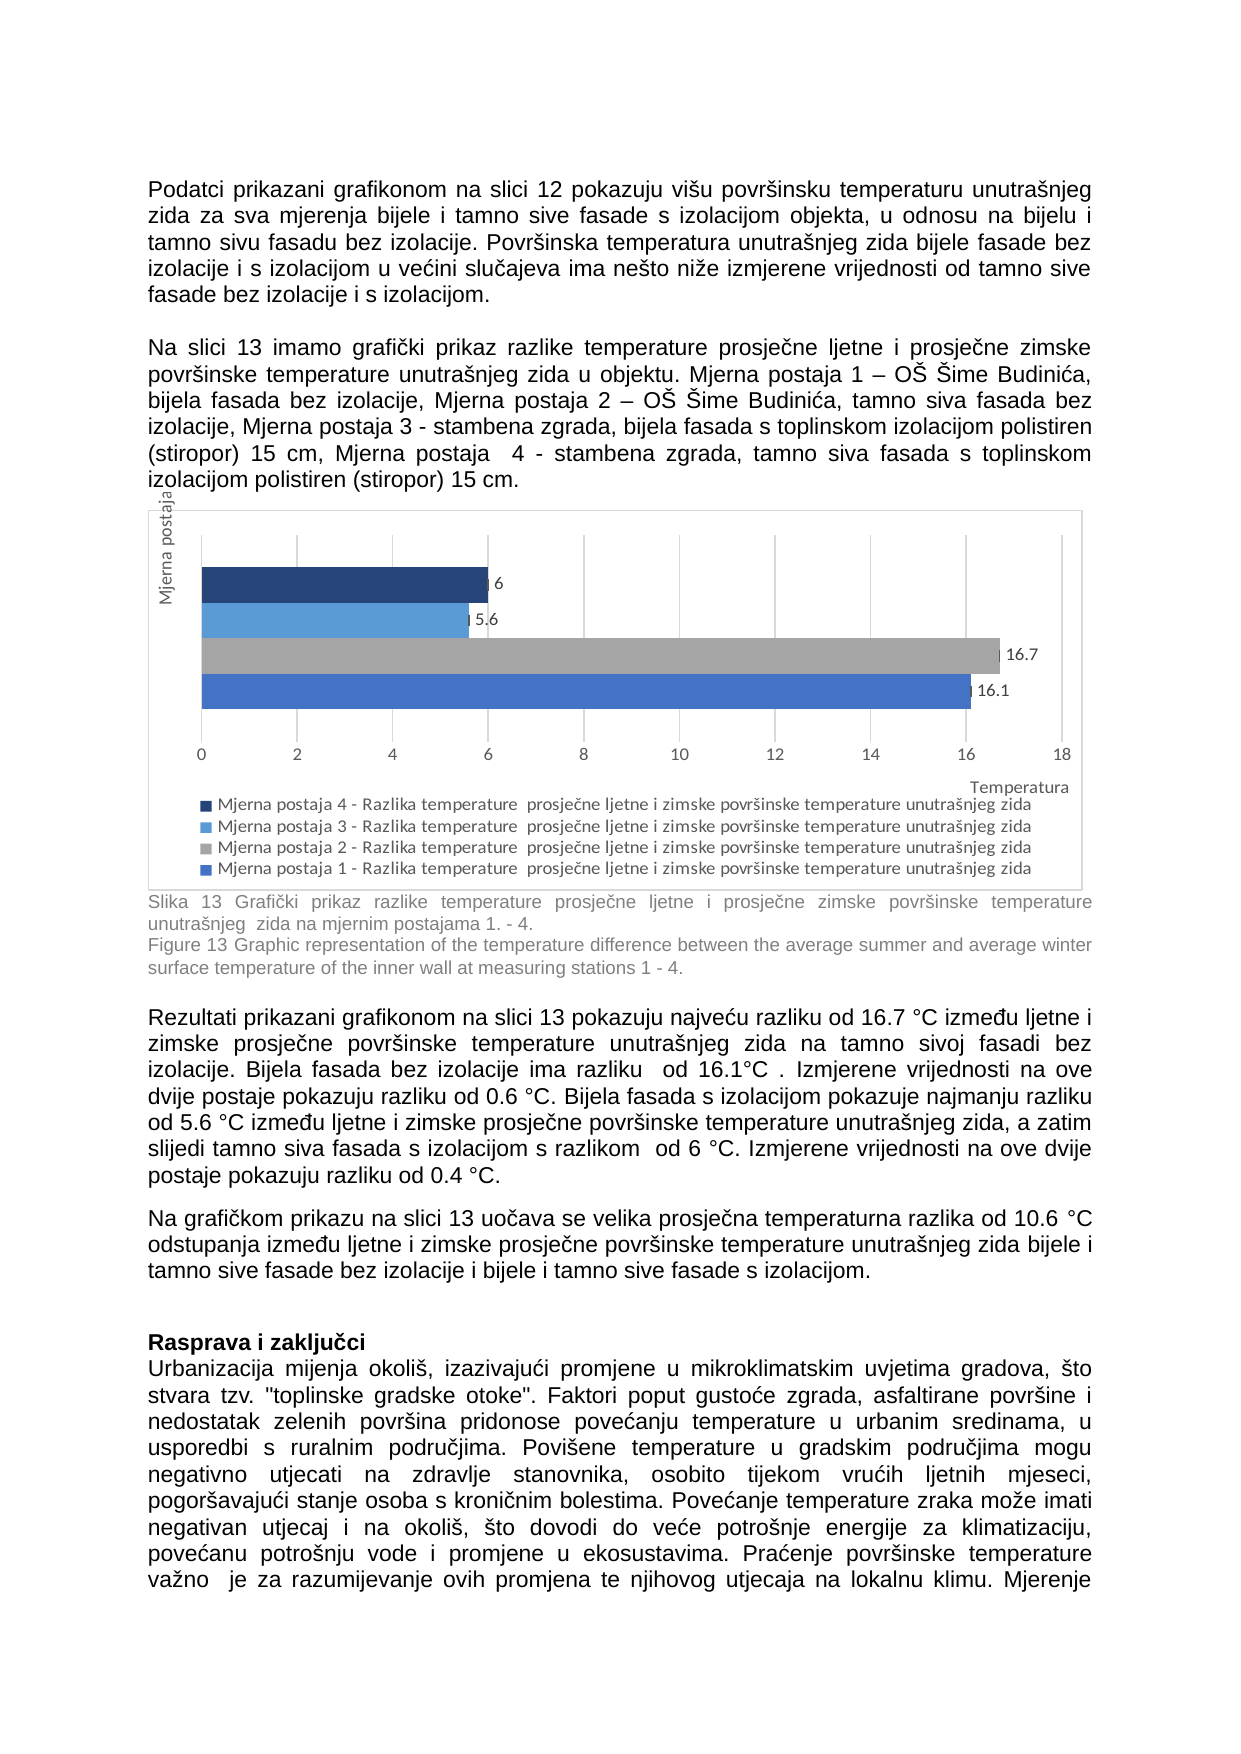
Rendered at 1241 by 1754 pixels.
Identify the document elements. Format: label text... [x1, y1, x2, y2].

text Podatci prikazani grafikonom na slici 12 pokazuju višu površinsku temperaturu unutrašnjeg zida za sva mjerenja bijele i tamno sive fasade s izolacijom objekta, u odnosu na bijelu i tamno sivu fasadu bez izolacije. Površinska temperatura unutrašnjeg zida bijele fasade bez izolacije i s izolacijom u većini slučajeva ima nešto niže izmjerene vrijednosti od tamno sive fasade bez izolacije i s izolacijom. [148, 176, 1093, 308]
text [148, 1355, 1093, 1592]
text Na grafičkom prikazu na slici 13 uočava se velika prosječna temperaturna razlika od 10.6 °C odstupanja između ljetne i zimske prosječne površinske temperature unutrašnjeg zida bijele i tamno sive fasade bez izolacije i bijele i tamno sive fasade s izolacijom. [148, 1205, 1093, 1284]
text Na slici 13 imamo grafički prikaz razlike temperature prosječne ljetne i prosječne zimske površinske temperature unutrašnjeg zida u objektu. Mjerna postaja 1 – OŠ Šime Budinića, bijela fasada bez izolacije, Mjerna postaja 2 – OŠ Šime Budinića, tamno siva fasada bez izolacije, Mjerna postaja 3 - stambena zgrada, bijela fasada s toplinskom izolacijom polistiren (stiropor) 15 cm, Mjerna postaja 4 - stambena zgrada, tamno siva fasada s toplinskom izolacijom polistiren (stiropor) 15 cm. [148, 334, 1093, 492]
text Rezultati prikazani grafikonom na slici 13 pokazuju najveću razliku od 16.7 °C između ljetne i zimske prosječne površinske temperature unutrašnjeg zida na tamno sivoj fasadi bez izolacije. Bijela fasada bez izolacije ima razliku od 16.1°C . Izmjerene vrijednosti na ove dvije postaje pokazuju razliku od 0.6 °C. Bijela fasada s izolacijom pokazuje najmanju razliku od 5.6 °C između ljetne i zimske prosječne površinske temperature unutrašnjeg zida, a zatim slijedi tamno siva fasada s izolacijom s razlikom od 6 °C. Izmjerene vrijednosti na ove dvije postaje pokazuju razliku od 0.4 °C. [148, 1004, 1093, 1188]
text Slika 13 Grafički prikaz razlike temperature prosječne ljetne i prosječne zimske površinske temperature unutrašnjeg zida na mjernim postajama 1. - 4. [148, 492, 1093, 934]
text Rasprava i zaključci [148, 1329, 1093, 1355]
text Figure 13 Graphic representation of the temperature difference between the average summer and average winter surface temperature of the inner wall at measuring stations 1 - 4. [148, 934, 1093, 979]
